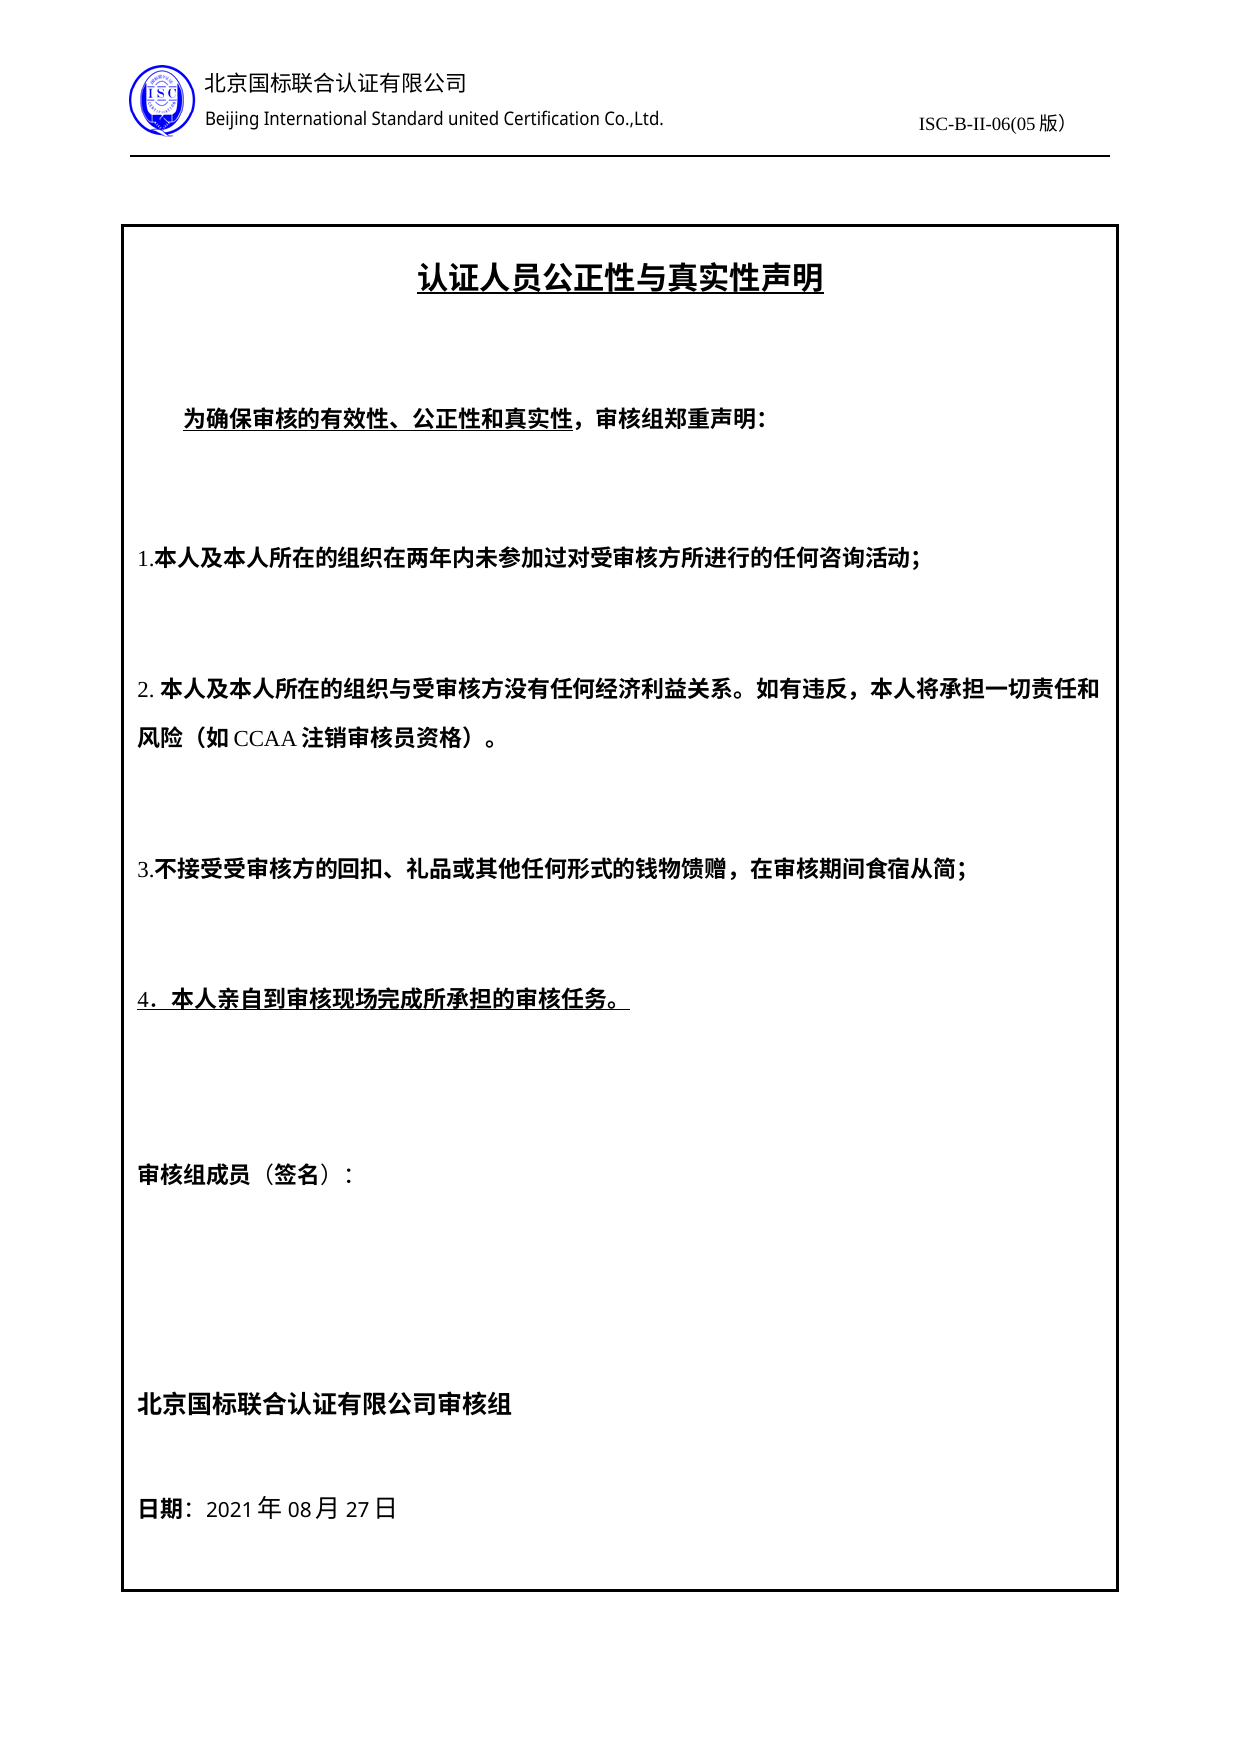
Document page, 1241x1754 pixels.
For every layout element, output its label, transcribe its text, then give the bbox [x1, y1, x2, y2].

picture [129, 65, 198, 137]
table_header 认证人员公正性与真实性声明 为确保审核的有效性、公正性和真实性，审核组郑重声明： 1.本人及本人所在的组织在两年内未参加过对受审核方所进行的任何咨询活动； 2. 本人及本人所在的组织与受审核方没有任何经济利益关系。如有违反，本人将承担一切责任和风险（如CCAA注销审核员资格）。 3.不接受受审核方的回扣、礼品或其他任何形式的钱物馈赠，在审核期间食宿从简； 4．本人亲自到审核现场完成所承担的审核任务。 审核组成员（签名）： 北京国标联合认证有限公司审核组 日期：2021年08月27日 [124, 227, 1116, 1589]
